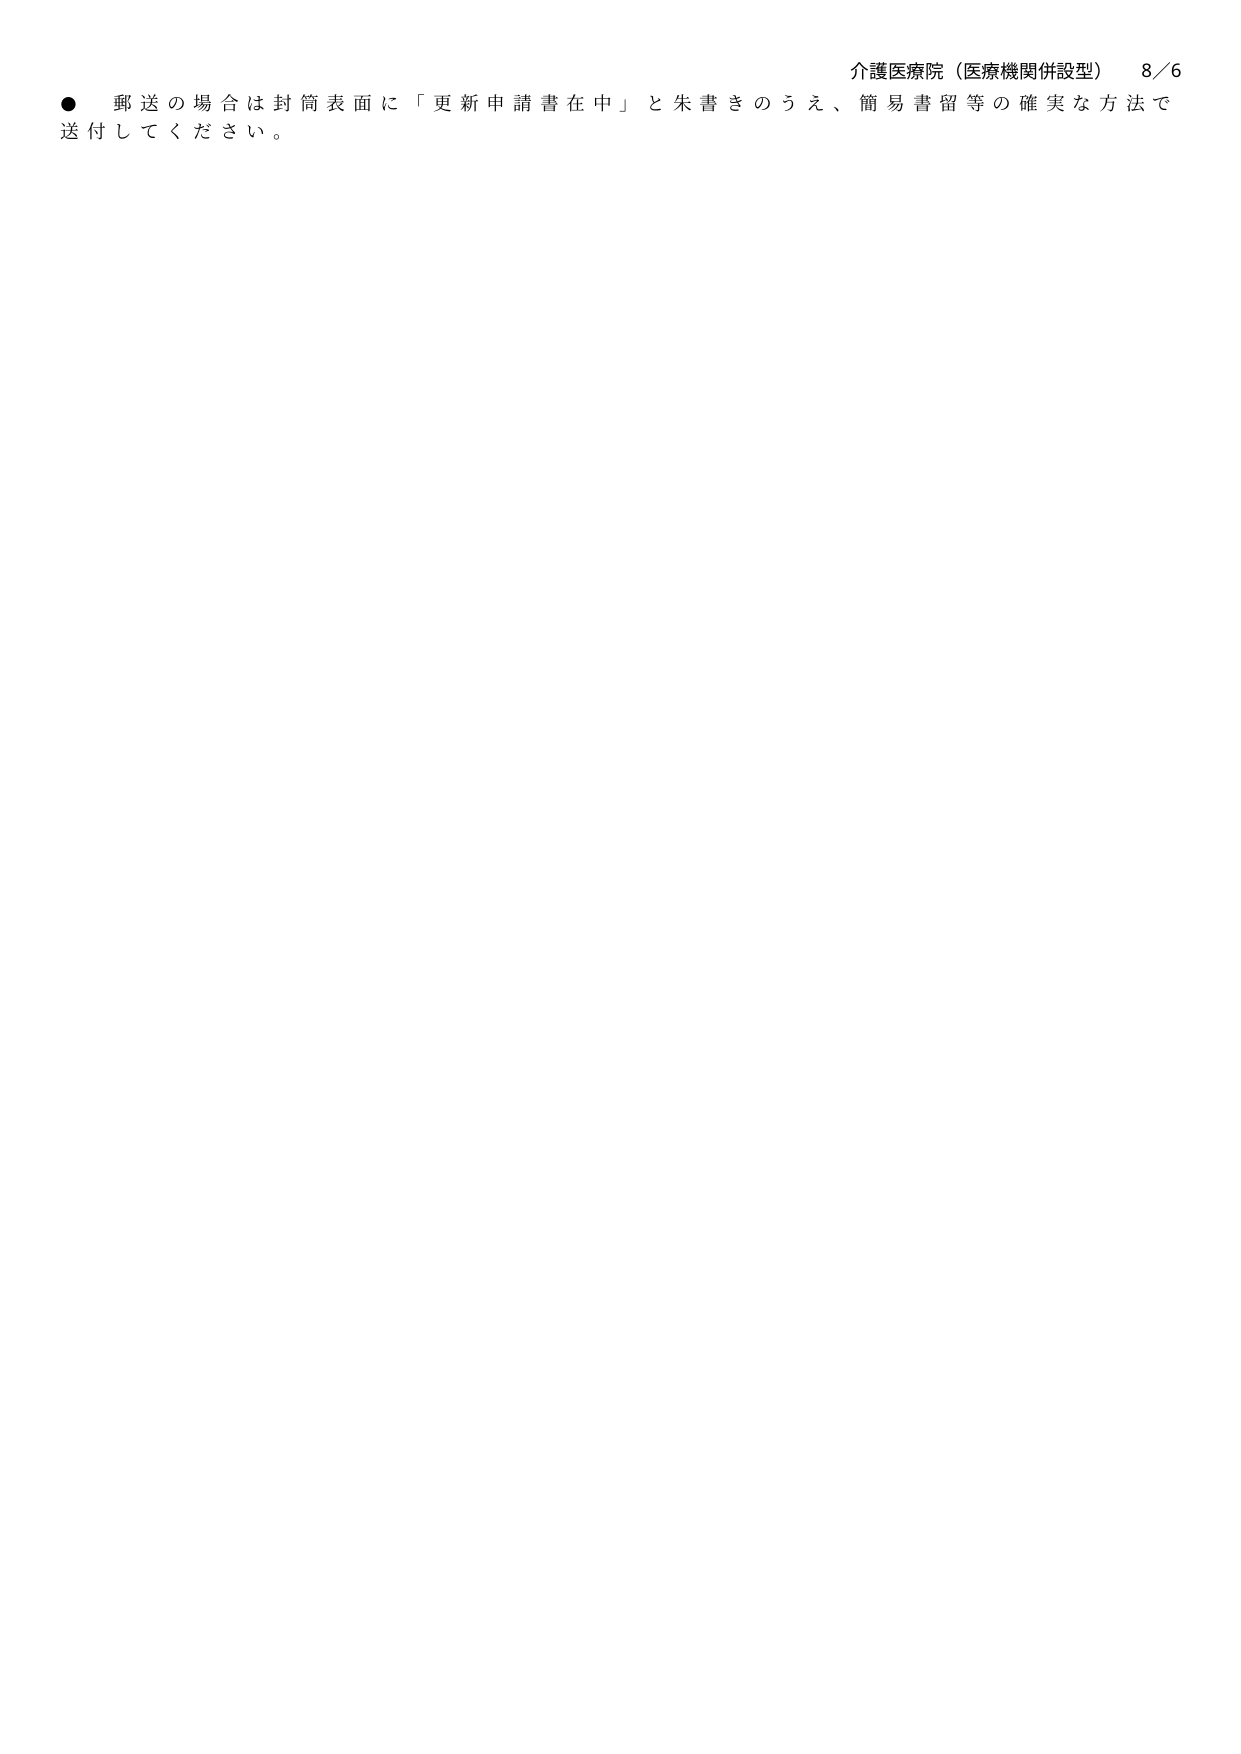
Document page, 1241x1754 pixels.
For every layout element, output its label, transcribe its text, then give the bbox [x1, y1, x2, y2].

text ● 郵送の場合は封筒表面に「更新申請書在中」と朱書きのうえ、簡易書留等の確実な方法で送付してください。 [60, 88, 1180, 145]
